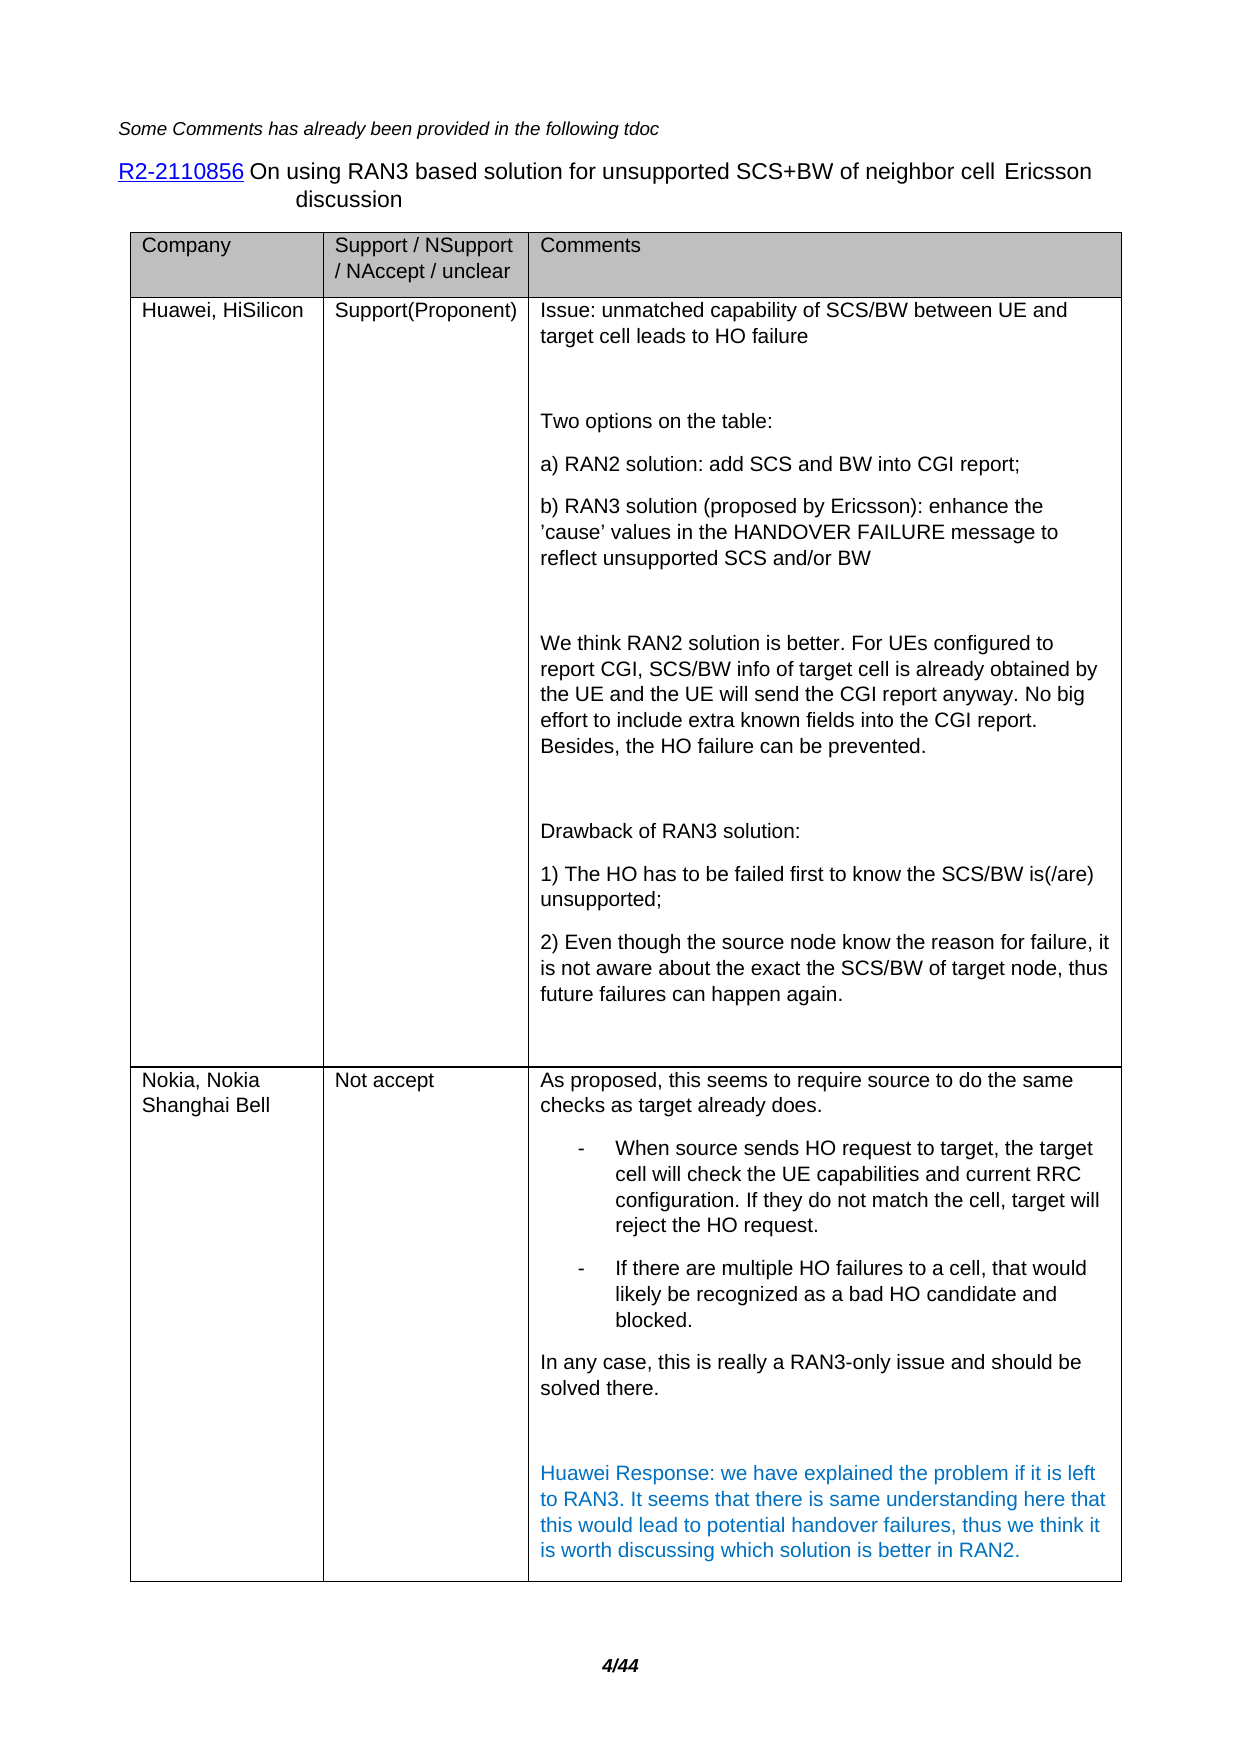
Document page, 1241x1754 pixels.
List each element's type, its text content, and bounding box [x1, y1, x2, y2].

title R2-2110856 On using RAN3 based solution for unsupported SCS+BW of neighbor cell Ericsson discussion [118, 158, 1122, 213]
table_cell Support(Proponent) [324, 298, 528, 1066]
table_header Company [131, 233, 323, 297]
table_cell Nokia, Nokia Shanghai Bell [131, 1068, 323, 1581]
text Some Comments has already been provided in the following tdoc [118, 118, 1122, 140]
table_cell Huawei, HiSilicon [131, 298, 323, 1066]
table_cell Not accept [324, 1068, 528, 1581]
table_cell Issue: unmatched capability of SCS/BW between UE and target cell leads to HO failure Two options on the table: a) RAN2 solution: add SCS and BW into CGI report; b) RAN3 solution (proposed by Ericsson): enhance the ’cause’ values in the HANDOVER FAILURE message to reflect unsupported SCS and/or BW We think RAN2 solution is better. For UEs configured to report CGI, SCS/BW info of target cell is already obtained by the UE and the UE will send the CGI report anyway. No big effort to include extra known fields into the CGI report. Besides, the HO failure can be prevented. Drawback of RAN3 solution: 1) The HO has to be failed first to know the SCS/BW is(/are) unsupported; 2) Even though the source node know the reason for failure, it is not aware about the exact the SCS/BW of target node, thus future failures can happen again. [529, 298, 1121, 1066]
table_header Support / NSupport / NAccept / unclear [324, 233, 528, 297]
table_cell As proposed, this seems to require source to do the same checks as target already does. When source sends HO request to target, the target cell will check the UE capabilities and current RRC configuration. If they do not match the cell, target will reject the HO request. If there are multiple HO failures to a cell, that would likely be recognized as a bad HO candidate and blocked. In any case, this is really a RAN3-only issue and should be solved there. Huawei Response: we have explained the problem if it is left to RAN3. It seems that there is same understanding here that this would lead to potential handover failures, thus we think it is worth discussing which solution is better in RAN2. [529, 1068, 1121, 1581]
table_header Comments [529, 233, 1121, 297]
